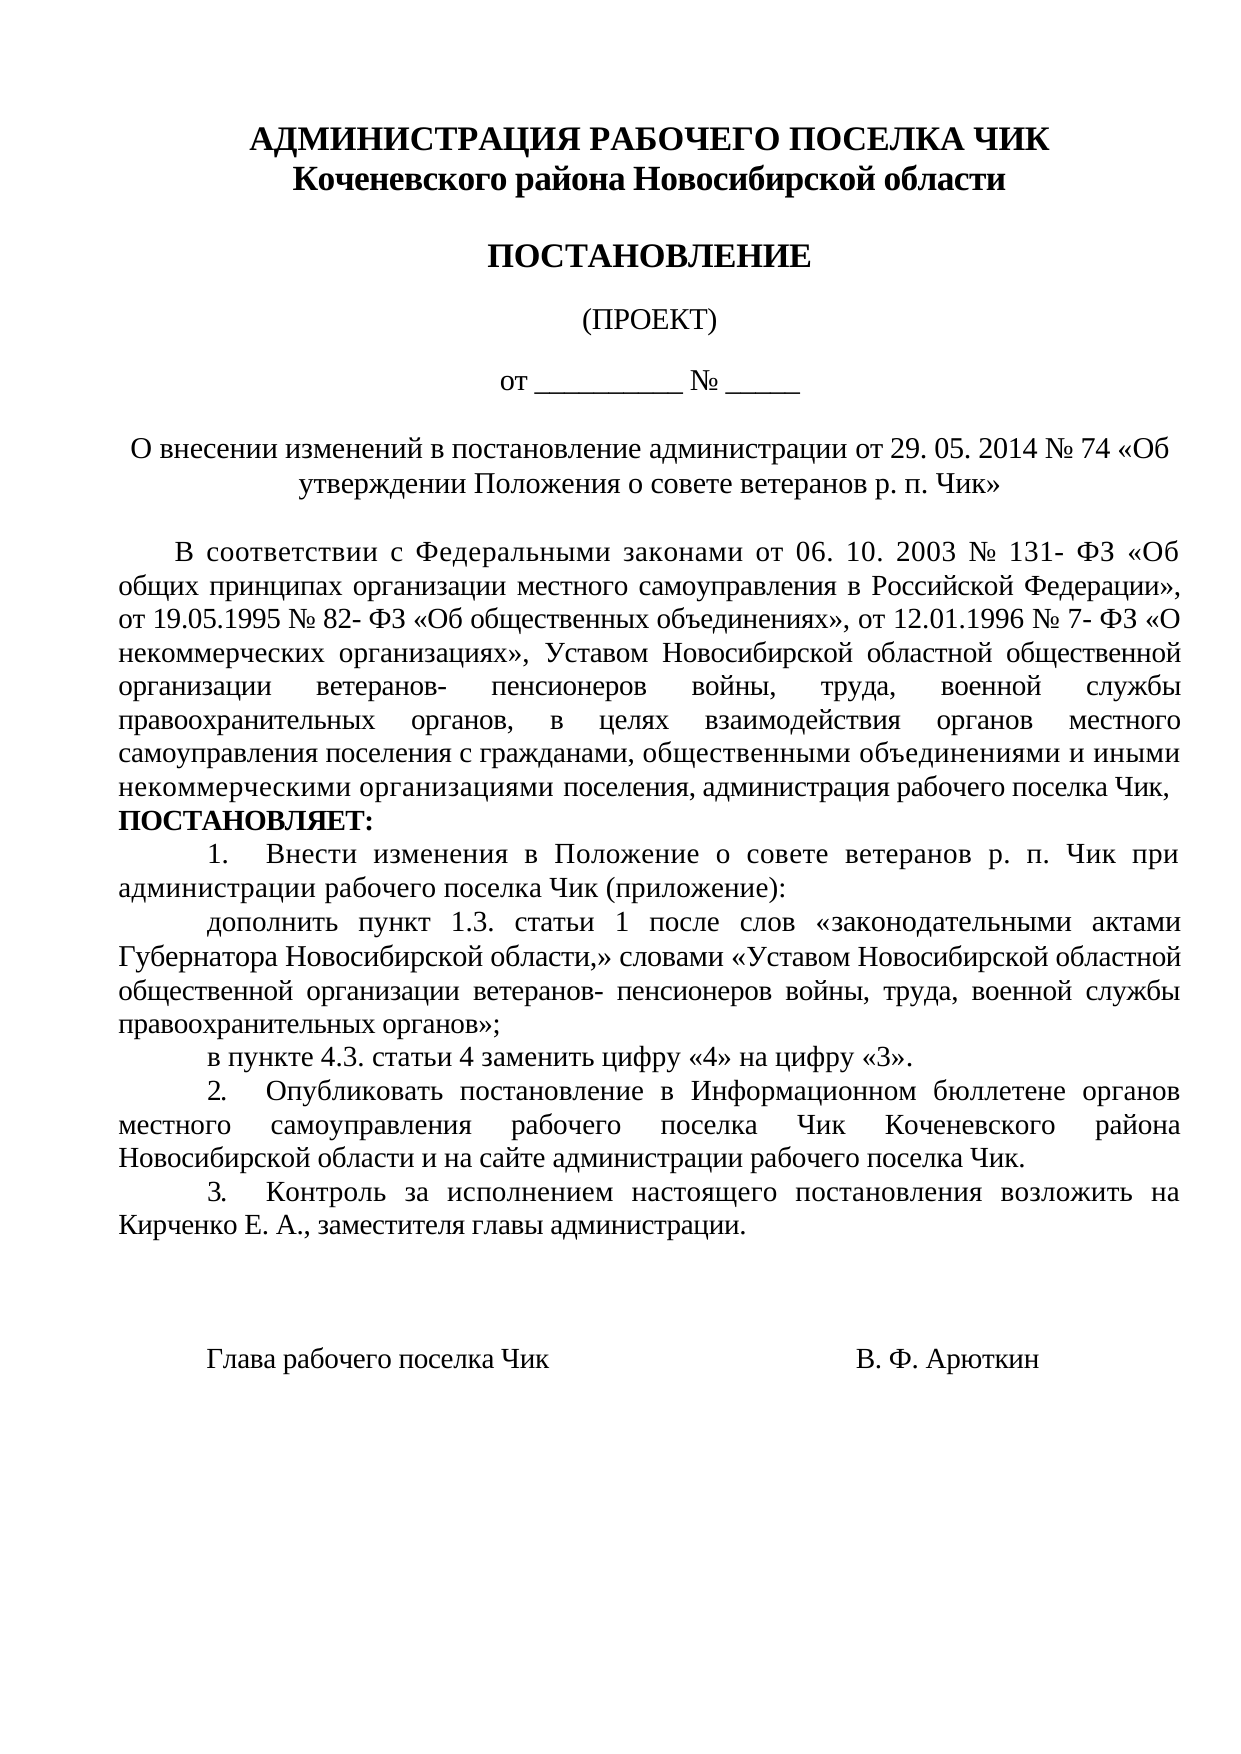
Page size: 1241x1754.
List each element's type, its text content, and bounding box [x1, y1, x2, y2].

text от __________ № _____ [118, 362, 1181, 397]
text О внесении изменений в постановление администрации от 29. 05. 2014 № 74 «Об утверждении Положения о совете ветеранов р. п. Чик» [118, 430, 1181, 499]
list Внести изменения в Положение о совете ветеранов р. п. Чик при администрации рабочего поселка Чик (приложение): [118, 836, 1181, 903]
text Коченевского района Новосибирской области [118, 158, 1181, 198]
text в пункте 4.3. статьи 4 заменить цифру «4» на цифру «3». [207, 1040, 1181, 1073]
list дополнить пункт 1.3. статьи 1 после слов «законодательными актами Губернатора Новосибирской области,» словами «Уставом Новосибирской областной общественной организации ветеранов- пенсионеров войны, труда, военной службы правоохранительных органов»; [118, 903, 1181, 1040]
text ПОСТАНОВЛЕНИЕ [118, 235, 1181, 275]
text Глава рабочего поселка Чик В. Ф. Арюткин [118, 1342, 1181, 1375]
text (ПРОЕКТ) [118, 301, 1181, 336]
text ПОСТАНОВЛЯЕТ: [118, 803, 1181, 836]
text 3. Контроль за исполнением настоящего постановления возложить на Кирченко Е. А., заместителя главы администрации. [118, 1174, 1181, 1241]
text АДМИНИСТРАЦИЯ РАБОЧЕГО ПОСЕЛКА ЧИК [118, 118, 1181, 158]
text В соответствии с Федеральными законами от 06. 10. 2003 № 131- ФЗ «Об общих принципах организации местного самоуправления в Российской Федерации», от 19.05.1995 № 82- ФЗ «Об общественных объединениях», от 12.01.1996 № 7- ФЗ «О некоммерческих организациях», Уставом Новосибирской областной общественной организации ветеранов- пенсионеров войны, труда, военной службы правоохранительных органов, в целях взаимодействия органов местного самоуправления поселения с гражданами, общественными объединениями и иными некоммерческими организациями поселения, администрация рабочего поселка Чик, [118, 534, 1181, 803]
text 2. Опубликовать постановление в Информационном бюллетене органов местного самоуправления рабочего поселка Чик Коченевского района Новосибирской области и на сайте администрации рабочего поселка Чик. [118, 1073, 1181, 1174]
